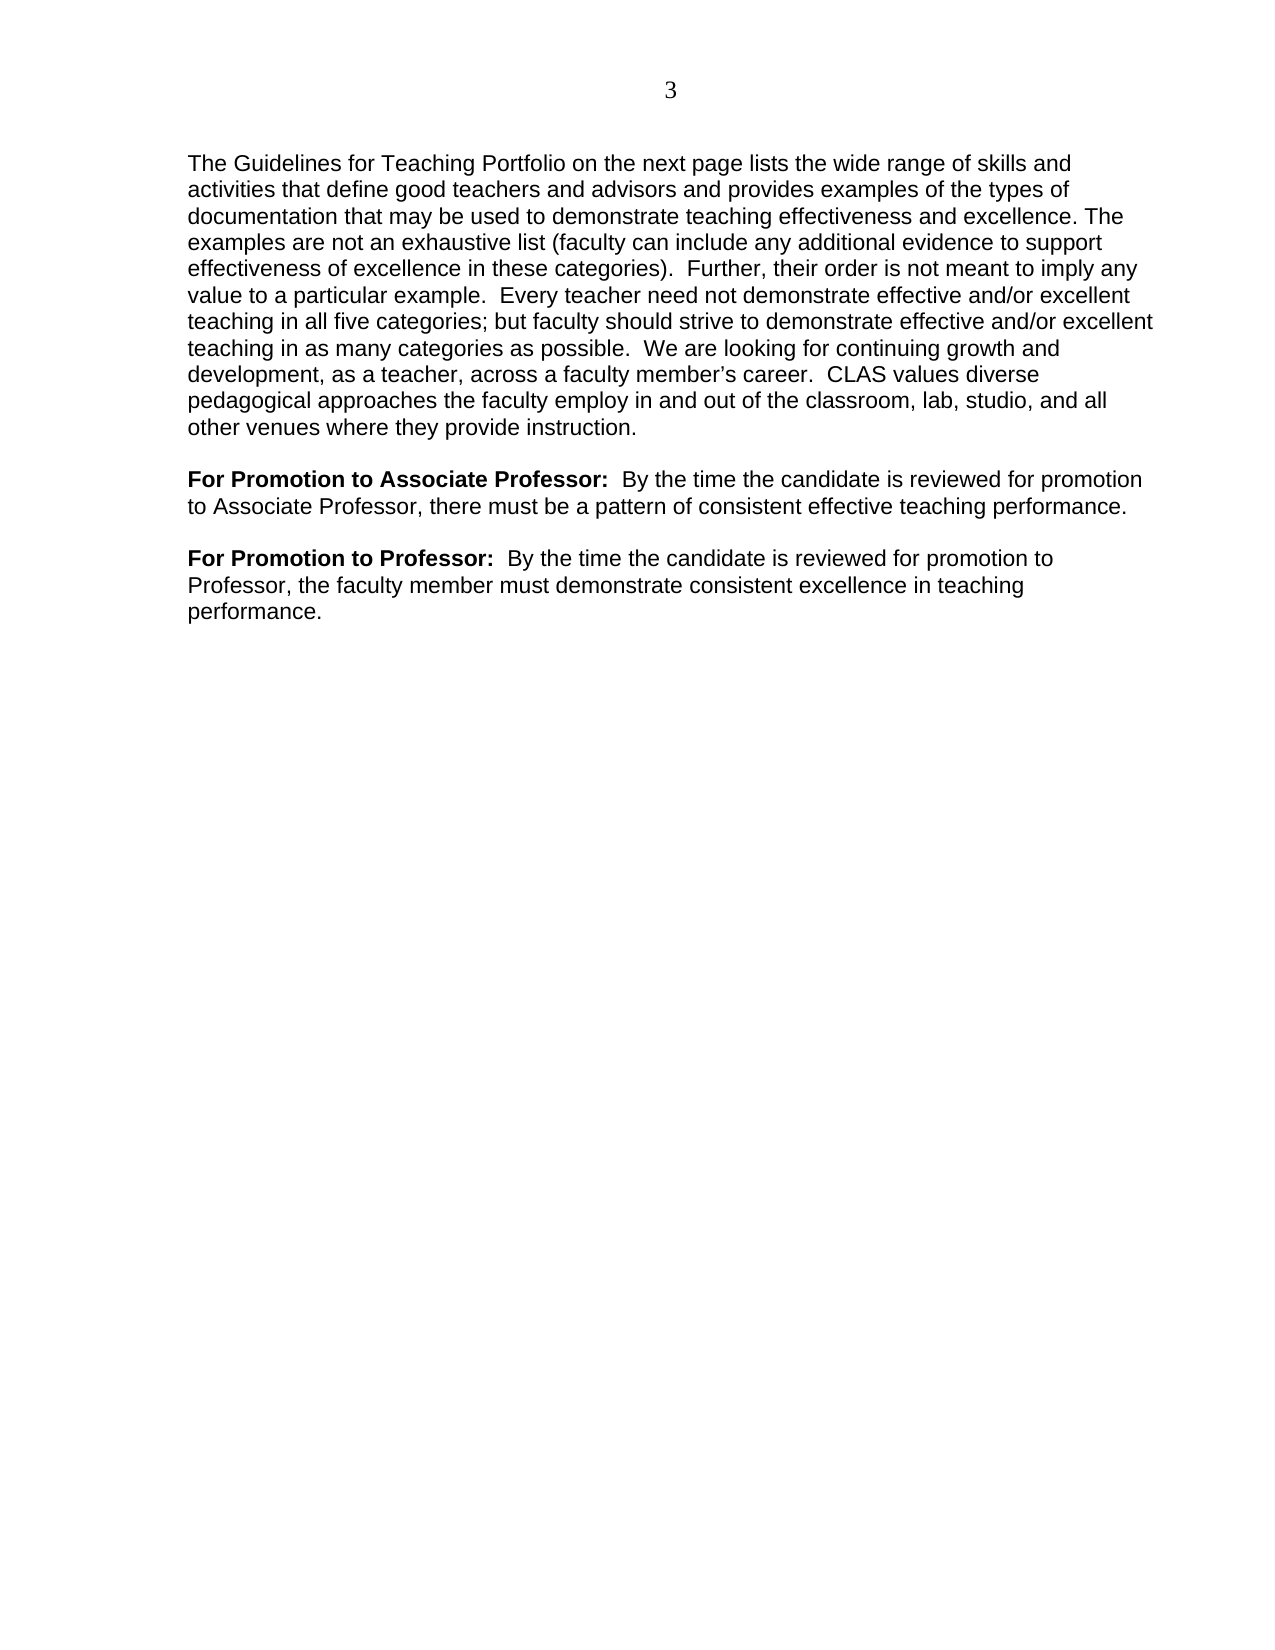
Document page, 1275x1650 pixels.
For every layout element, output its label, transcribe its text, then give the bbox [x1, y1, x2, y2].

text The Guidelines for Teaching Portfolio on the next page lists the wide range of skills and activities that define good teachers and advisors and provides examples of the types of documentation that may be used to demonstrate teaching effectiveness and excellence. The examples are not an exhaustive list (faculty can include any additional evidence to support effectiveness of excellence in these categories). Further, their order is not meant to imply any value to a particular example. Every teacher need not demonstrate effective and/or excellent teaching in all five categories; but faculty should strive to demonstrate effective and/or excellent teaching in as many categories as possible. We are looking for continuing growth and development, as a teacher, across a faculty member’s career. CLAS values diverse pedagogical approaches the faculty employ in and out of the classroom, lab, studio, and all other venues where they provide instruction. [187, 150, 1153, 440]
text For Promotion to Associate Professor: By the time the candidate is reviewed for promotion to Associate Professor, there must be a pattern of consistent effective teaching performance. [187, 466, 1153, 519]
text For Promotion to Professor: By the time the candidate is reviewed for promotion to Professor, the faculty member must demonstrate consistent excellence in teaching performance. [187, 545, 1153, 624]
